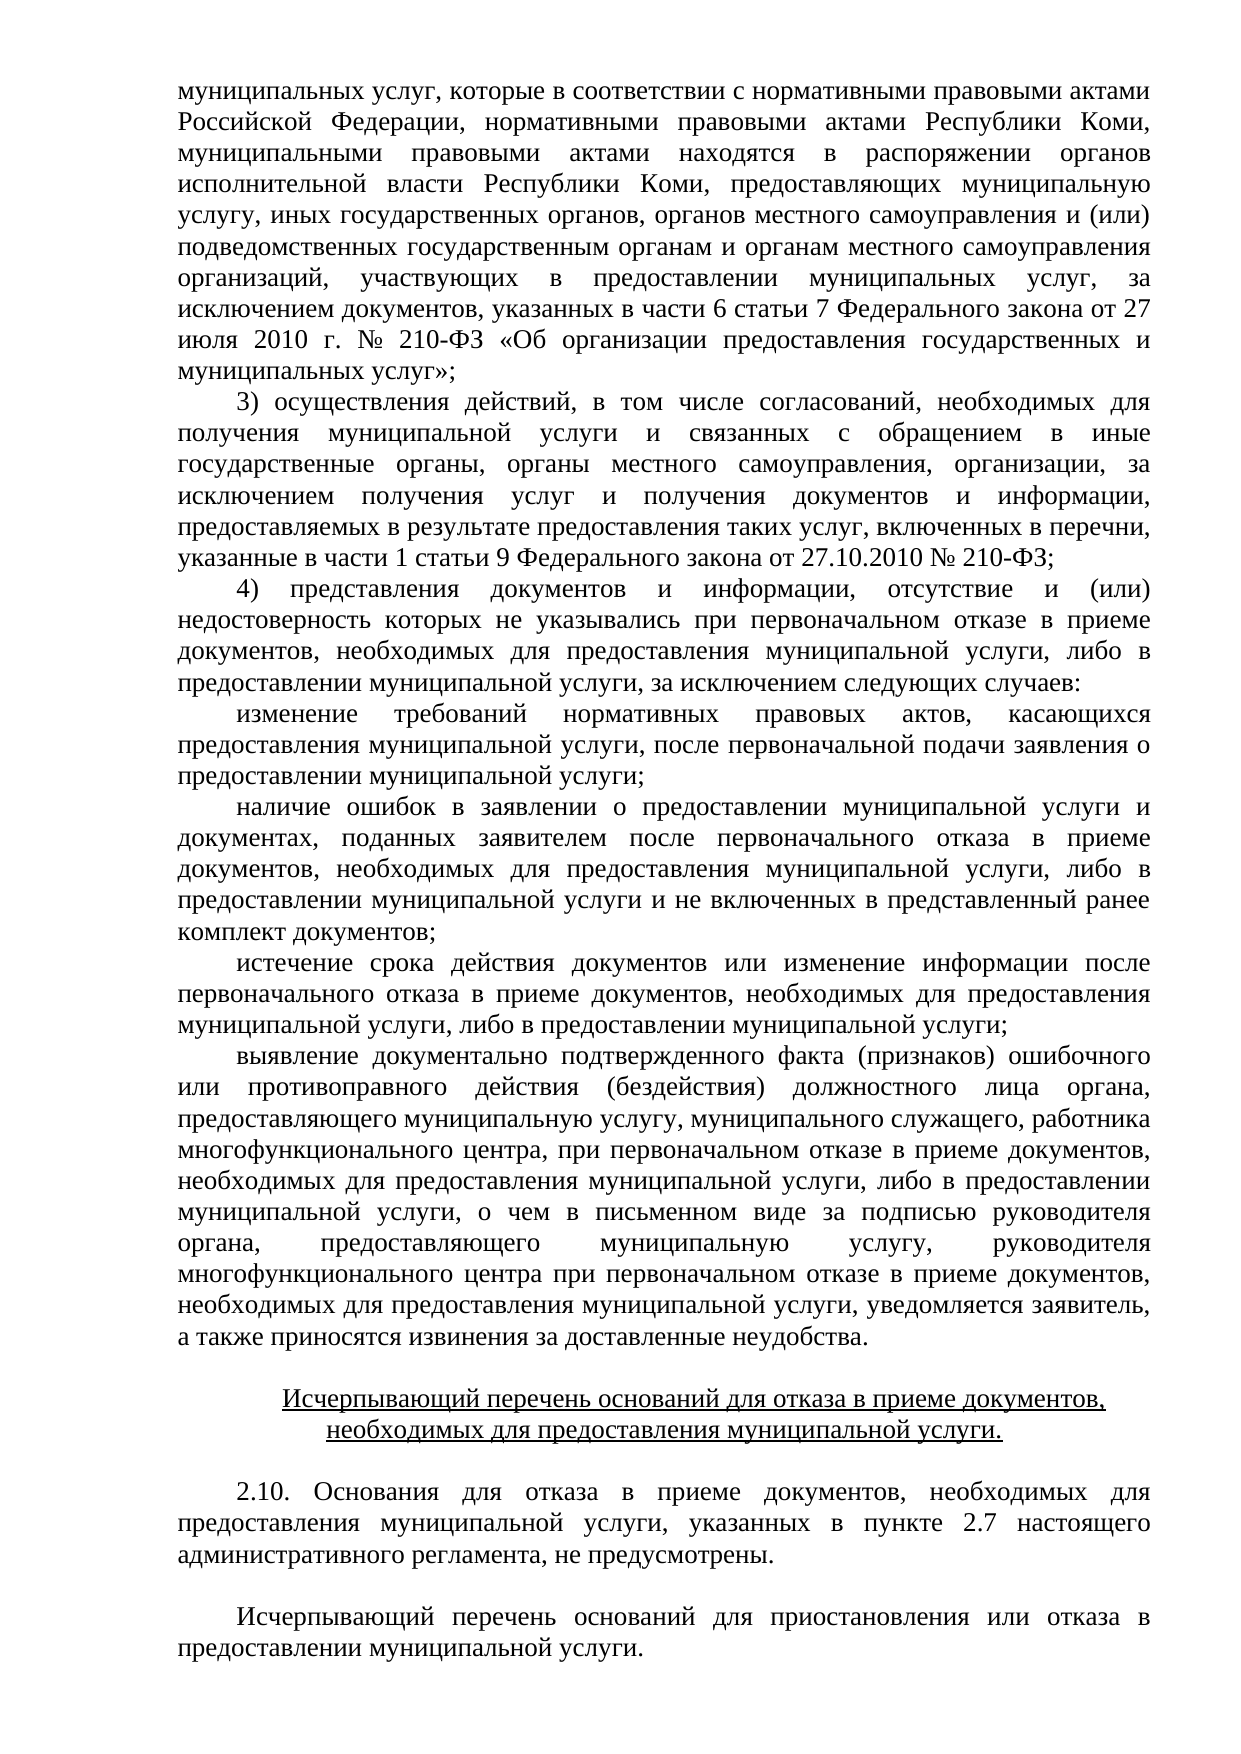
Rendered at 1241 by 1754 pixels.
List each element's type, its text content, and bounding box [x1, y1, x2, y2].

text 3) осуществления действий, в том числе согласований, необходимых для получения муниципальной услуги и связанных с обращением в иные государственные органы, органы местного самоуправления, организации, за исключением получения услуг и получения документов и информации, предоставляемых в результате предоставления таких услуг, включенных в перечни, указанные в части 1 статьи 9 Федерального закона от 27.10.2010 № 210-ФЗ; [177, 385, 1152, 572]
text Исчерпывающий перечень оснований для отказа в приеме документов, необходимых для предоставления муниципальной услуги. [177, 1382, 1152, 1444]
text 2.10. Основания для отказа в приеме документов, необходимых для предоставления муниципальной услуги, указанных в пункте 2.7 настоящего административного регламента, не предусмотрены. [177, 1475, 1152, 1569]
text изменение требований нормативных правовых актов, касающихся предоставления муниципальной услуги, после первоначальной подачи заявления о предоставлении муниципальной услуги; [177, 697, 1152, 790]
text наличие ошибок в заявлении о предоставлении муниципальной услуги и документах, поданных заявителем после первоначального отказа в приеме документов, необходимых для предоставления муниципальной услуги, либо в предоставлении муниципальной услуги и не включенных в представленный ранее комплект документов; [177, 790, 1152, 946]
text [177, 74, 1152, 385]
text 4) представления документов и информации, отсутствие и (или) недостоверность которых не указывались при первоначальном отказе в приеме документов, необходимых для предоставления муниципальной услуги, либо в предоставлении муниципальной услуги, за исключением следующих случаев: [177, 572, 1152, 697]
text Исчерпывающий перечень оснований для приостановления или отказа в предоставлении муниципальной услуги. [177, 1600, 1152, 1662]
text истечение срока действия документов или изменение информации после первоначального отказа в приеме документов, необходимых для предоставления муниципальной услуги, либо в предоставлении муниципальной услуги; [177, 946, 1152, 1039]
text выявление документально подтвержденного факта (признаков) ошибочного или противоправного действия (бездействия) должностного лица органа, предоставляющего муниципальную услугу, муниципального служащего, работника многофункционального центра, при первоначальном отказе в приеме документов, необходимых для предоставления муниципальной услуги, либо в предоставлении муниципальной услуги, о чем в письменном виде за подписью руководителя органа, предоставляющего муниципальную услугу, руководителя многофункционального центра при первоначальном отказе в приеме документов, необходимых для предоставления муниципальной услуги, уведомляется заявитель, а также приносятся извинения за доставленные неудобства. [177, 1039, 1152, 1351]
